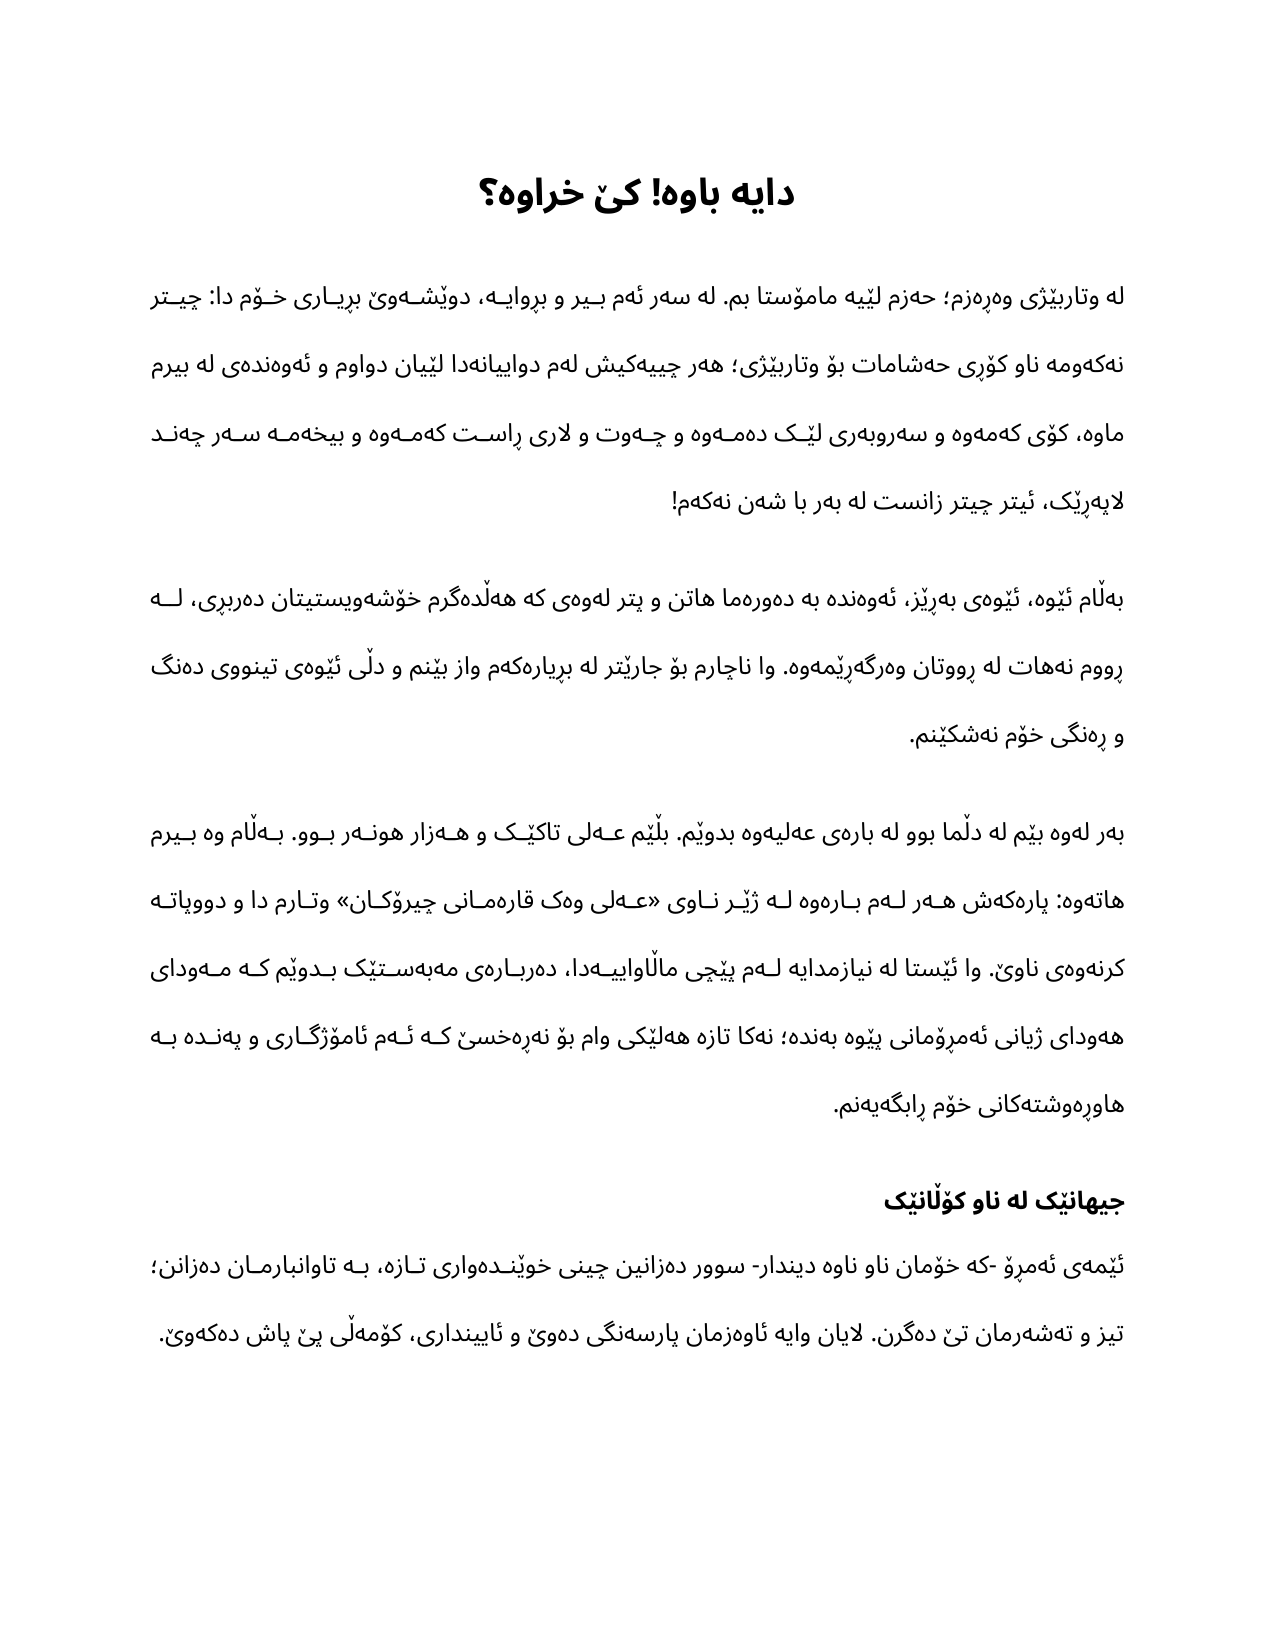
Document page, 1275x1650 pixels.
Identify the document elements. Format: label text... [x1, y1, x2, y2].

text جیهانێک لە ناو کۆڵانێک [150, 1183, 1125, 1217]
text لە وتاربێژی وەڕەزم؛ حەزم لێیە مامۆستا بم. لە سەر ئەم بیر و بڕوایە، دوێشەوێ بڕیاری خۆم دا: چیتر نەکەومە ناو کۆڕی حەشامات بۆ وتاربێژی؛ هەر چییەکیش لەم دواییانەدا لێیان دواوم و ئەوەندەی لە بیرم ماوە، کۆی کەمەوە و سەروبەری لێک دەمەوە و چەوت و لاری ڕاست کەمەوە و بیخەمە سەر چەند لاپەڕێک، ئیتر چیتر زانست لە بەر با شەن نەکەم! [150, 278, 1125, 516]
text بەڵام ئێوە، ئێوەی بەڕێز، ئەوەندە بە دەورەما هاتن و پتر لەوەی کە هەڵدەگرم خۆشەویستیتان دەربڕی، لە ڕووم نەهات لە ڕووتان وەرگەڕێمەوە. وا ناچارم بۆ جارێتر لە بڕیارەکەم واز بێنم و دڵی ئێوەی تینووی دەنگ و ڕەنگی خۆم نەشکێنم. [150, 580, 1125, 750]
text بەر لەوە بێم لە دڵما بوو لە بارەی عەلیەوە بدوێم. بڵێم عەلی تاکێک و هەزار هونەر بوو. بەڵام وە بیرم هاتەوە: پارەکەش هەر لەم بارەوە لە ژێر ناوی «عەلی وەک قارەمانی چیرۆکان» وتارم دا و دووپاتە کرنەوەی ناوێ. وا ئێستا لە نیازمدایە لەم پێچی ماڵاواییەدا، دەربارەی مەبەستێک بدوێم کە مەودای هەودای ژیانی ئەمڕۆمانی پێوە بەندە؛ نەکا تازە هەلێکی وام بۆ نەڕەخسێ کە ئەم ئامۆژگاری و پەندە بە هاوڕەوشتەکانی خۆم ڕابگەیەنم. [150, 813, 1125, 1120]
text دایه باوه! کێ خراوە؟ [150, 166, 1125, 217]
text ئێمەی ئەمڕۆ -کە خۆمان ناو ناوە دیندار- سوور دەزانین چینی خوێندەواری تازە، بە تاوانبارمان دەزانن؛ تیز و تەشەرمان تێ دەگرن. لایان وایە ئاوەزمان پارسەنگی دەوێ و ئایینداری، کۆمەڵی پێ پاش دەکەوێ. [150, 1246, 1125, 1348]
